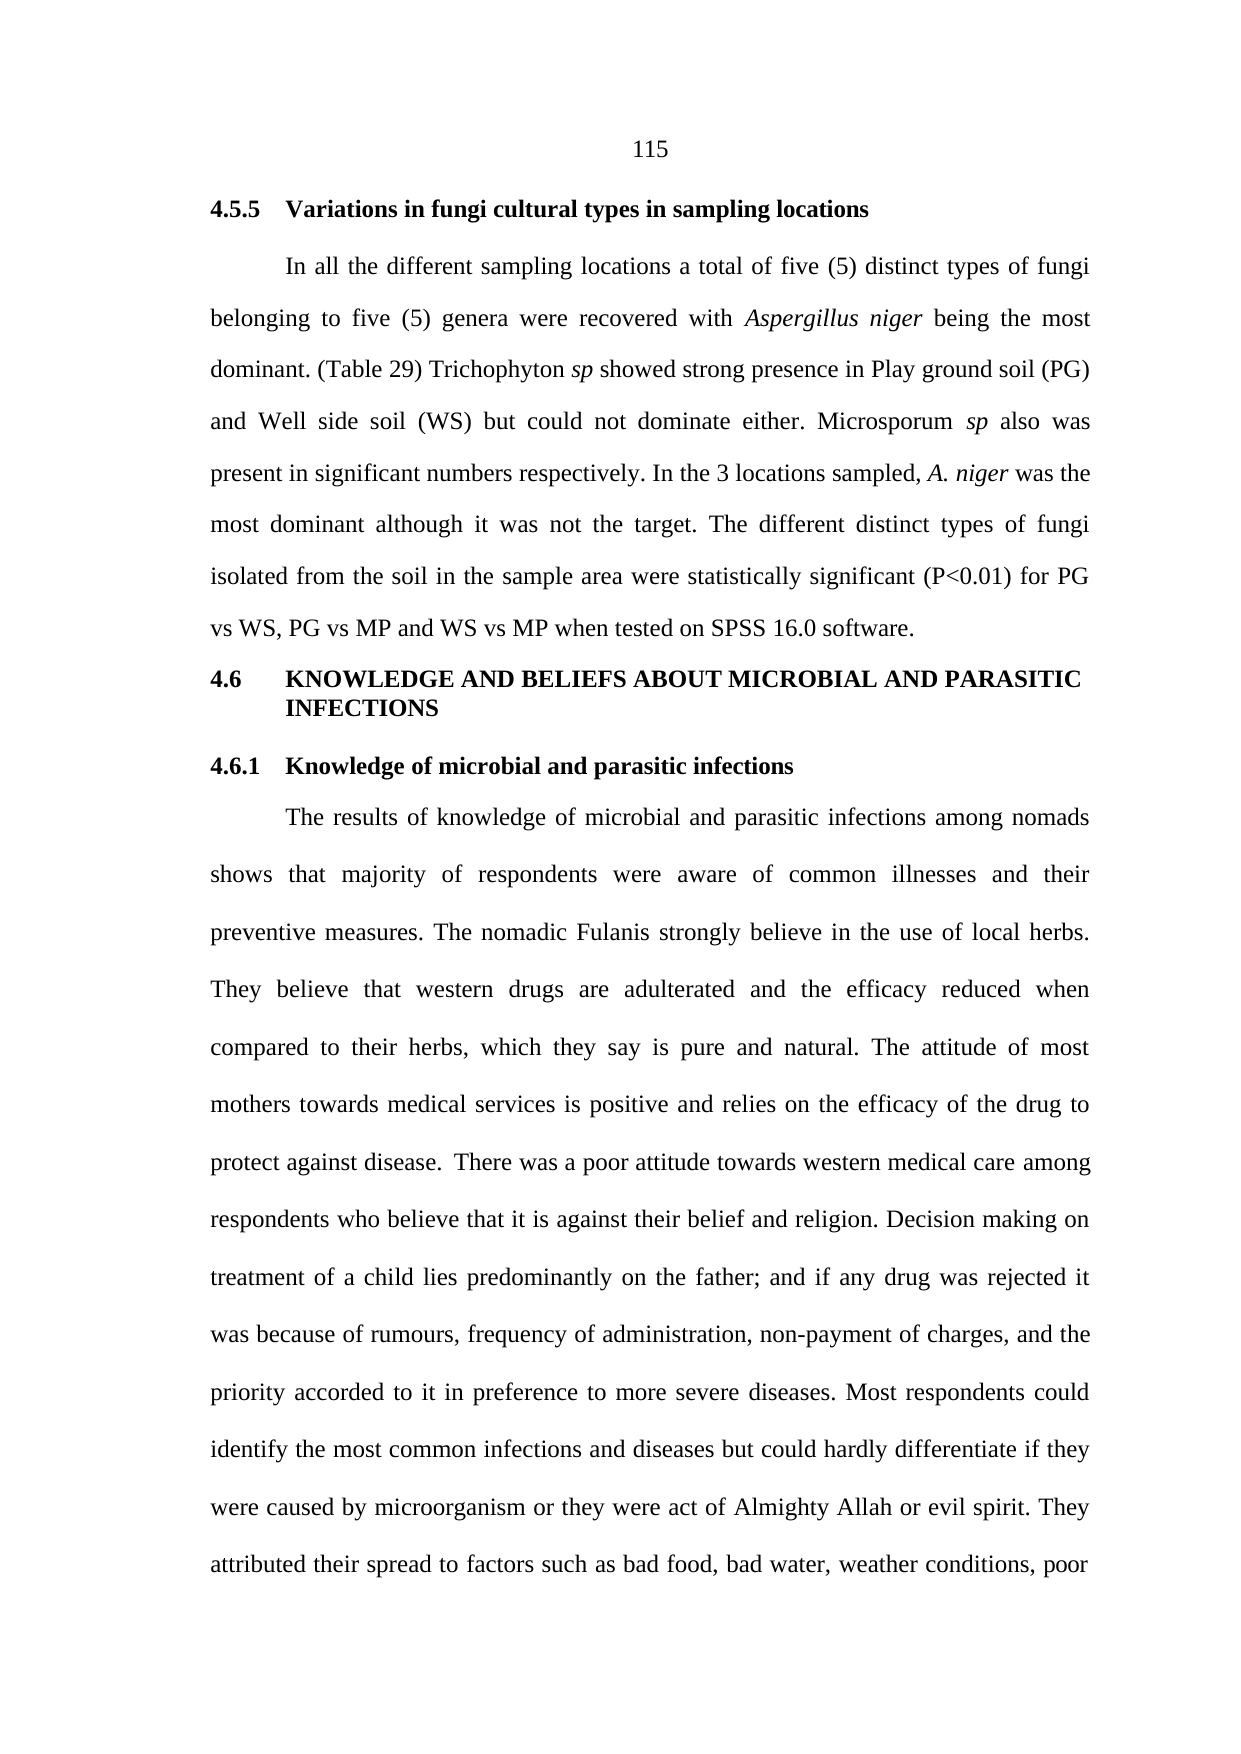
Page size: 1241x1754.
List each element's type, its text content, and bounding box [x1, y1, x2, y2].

subtitle Knowledge of microbial and parasitic infections [210, 751, 1234, 779]
text In all the different sampling locations a total of five (5) distinct types of fungi belonging to five (5) genera were recovered with Aspergillus niger being the most dominant. (Table 29) Trichophyton sp showed strong presence in Play ground soil (PG) and Well side soil (WS) but could not dominate either. Microsporum sp also was present in significant numbers respectively. In the 3 locations sampled, A. niger was the most dominant although it was not the target. The different distinct types of fungi isolated from the soil in the sample area were statistically significant (P<0.01) for PG vs WS, PG vs MP and WS vs MP when tested on SPSS 16.0 software. [210, 251, 1091, 641]
text The results of knowledge of microbial and parasitic infections among nomads shows that majority of respondents were aware of common illnesses and their preventive measures. The nomadic Fulanis strongly believe in the use of local herbs. They believe that western drugs are adulterated and the efficacy reduced when compared to their herbs, which they say is pure and natural. The attitude of most mothers towards medical services is positive and relies on the efficacy of the drug to protect against disease. There was a poor attitude towards western medical care among respondents who believe that it is against their belief and religion. Decision making on treatment of a child lies predominantly on the father; and if any drug was rejected it was because of rumours, frequency of administration, non-payment of charges, and the priority accorded to it in preference to more severe diseases. Most respondents could identify the most common infections and diseases but could hardly differentiate if they were caused by microorganism or they were act of Almighty Allah or evil spirit. They attributed their spread to factors such as bad food, bad water, weather conditions, poor [210, 802, 1091, 1578]
subtitle KNOWLEDGE AND BELIEFS ABOUT MICROBIAL AND PARASITIC INFECTIONS [210, 664, 1091, 722]
subtitle Variations in fungi cultural types in sampling locations [210, 194, 1234, 223]
